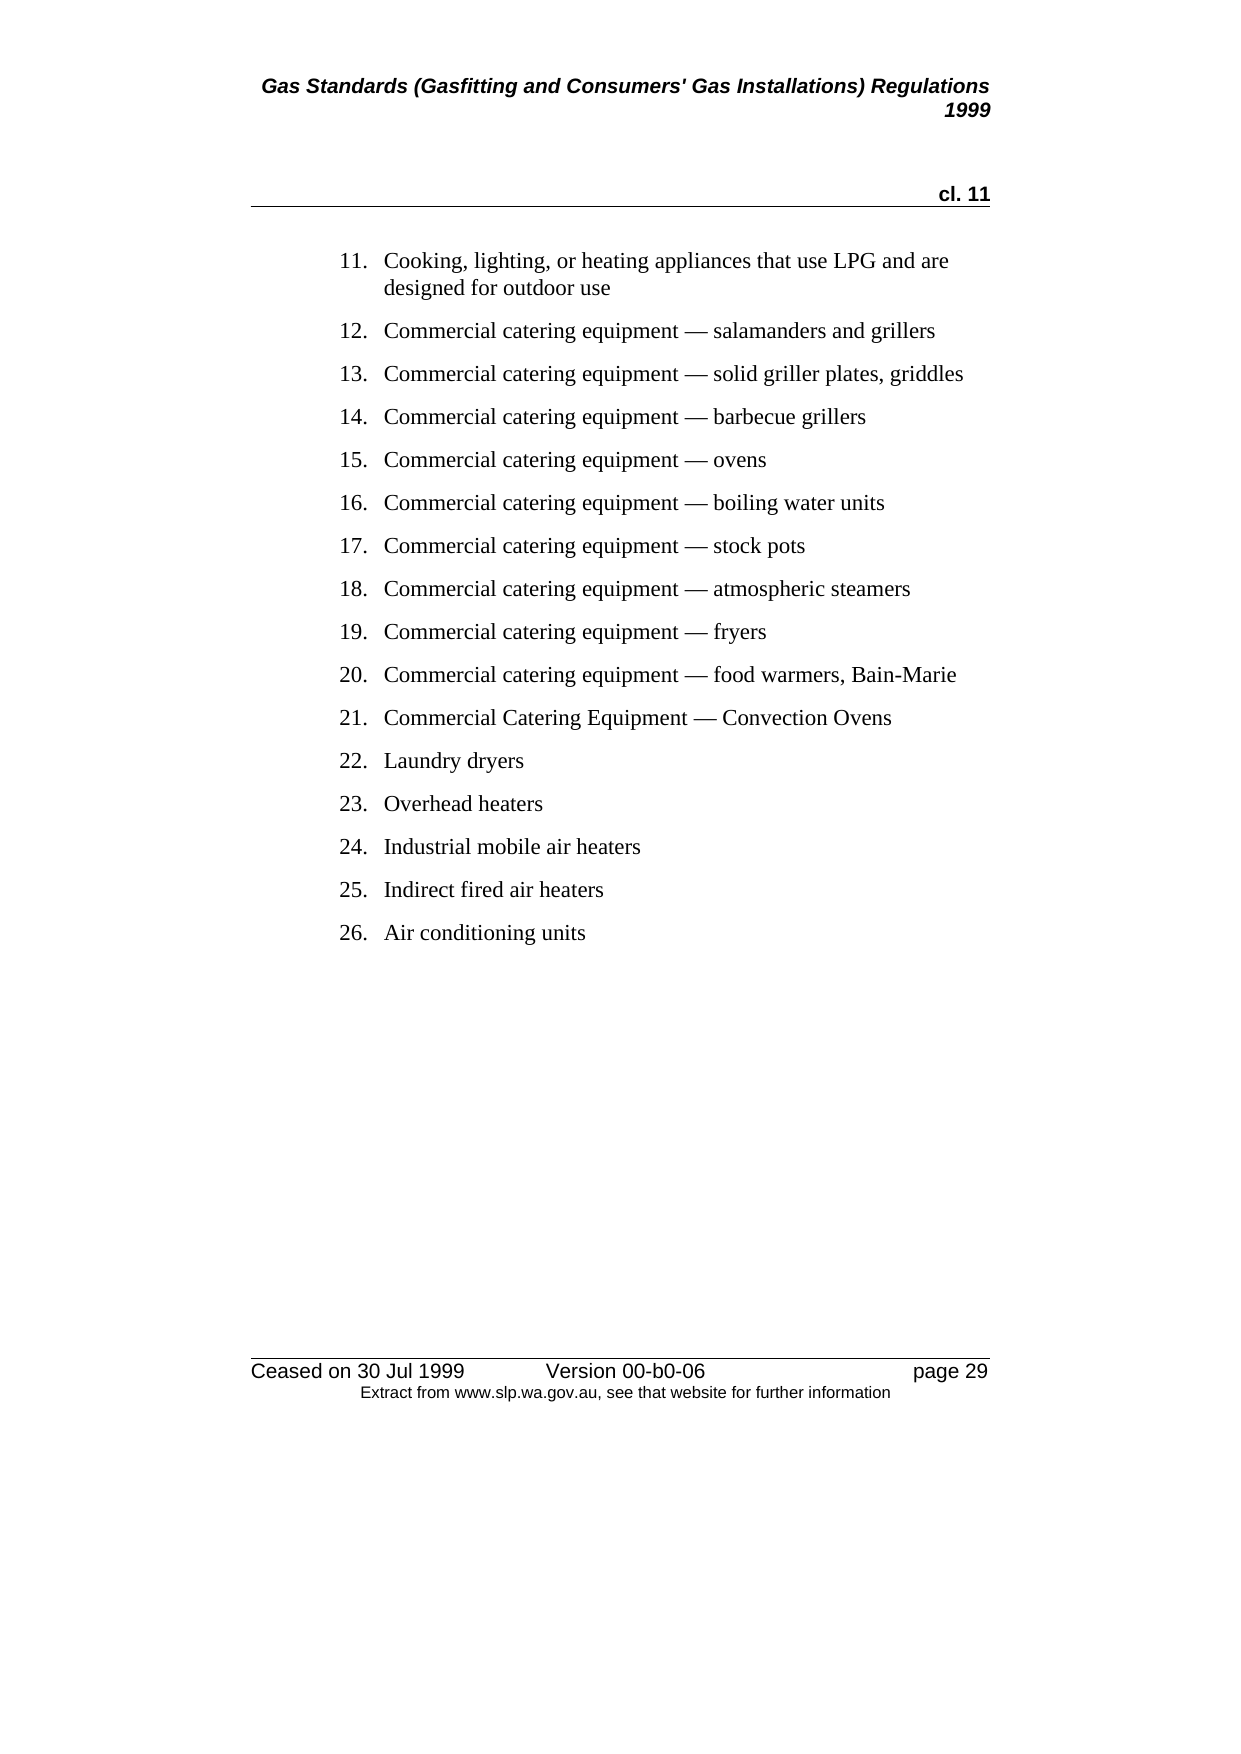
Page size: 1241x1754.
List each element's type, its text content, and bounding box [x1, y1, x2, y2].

text 11. Cooking, lighting, or heating appliances that use LPG and are designed for outdoor use [339, 247, 990, 300]
text 23. Overhead heaters [339, 790, 990, 816]
text 21. Commercial Catering Equipment — Convection Ovens [339, 704, 990, 730]
text 19. Commercial catering equipment — fryers [339, 618, 990, 644]
text 14. Commercial catering equipment — barbecue grillers [339, 403, 990, 429]
text 12. Commercial catering equipment — salamanders and grillers [339, 317, 990, 343]
text 24. Industrial mobile air heaters [339, 833, 990, 859]
text 18. Commercial catering equipment — atmospheric steamers [339, 575, 990, 601]
text 17. Commercial catering equipment — stock pots [339, 532, 990, 558]
text 13. Commercial catering equipment — solid griller plates, griddles [339, 360, 990, 386]
text 16. Commercial catering equipment — boiling water units [339, 489, 990, 515]
text 15. Commercial catering equipment — ovens [339, 446, 990, 472]
text 22. Laundry dryers [339, 747, 990, 773]
text 26. Air conditioning units [339, 919, 990, 946]
text 20. Commercial catering equipment — food warmers, Bain-Marie [339, 661, 990, 687]
text 25. Indirect fired air heaters [339, 876, 990, 902]
